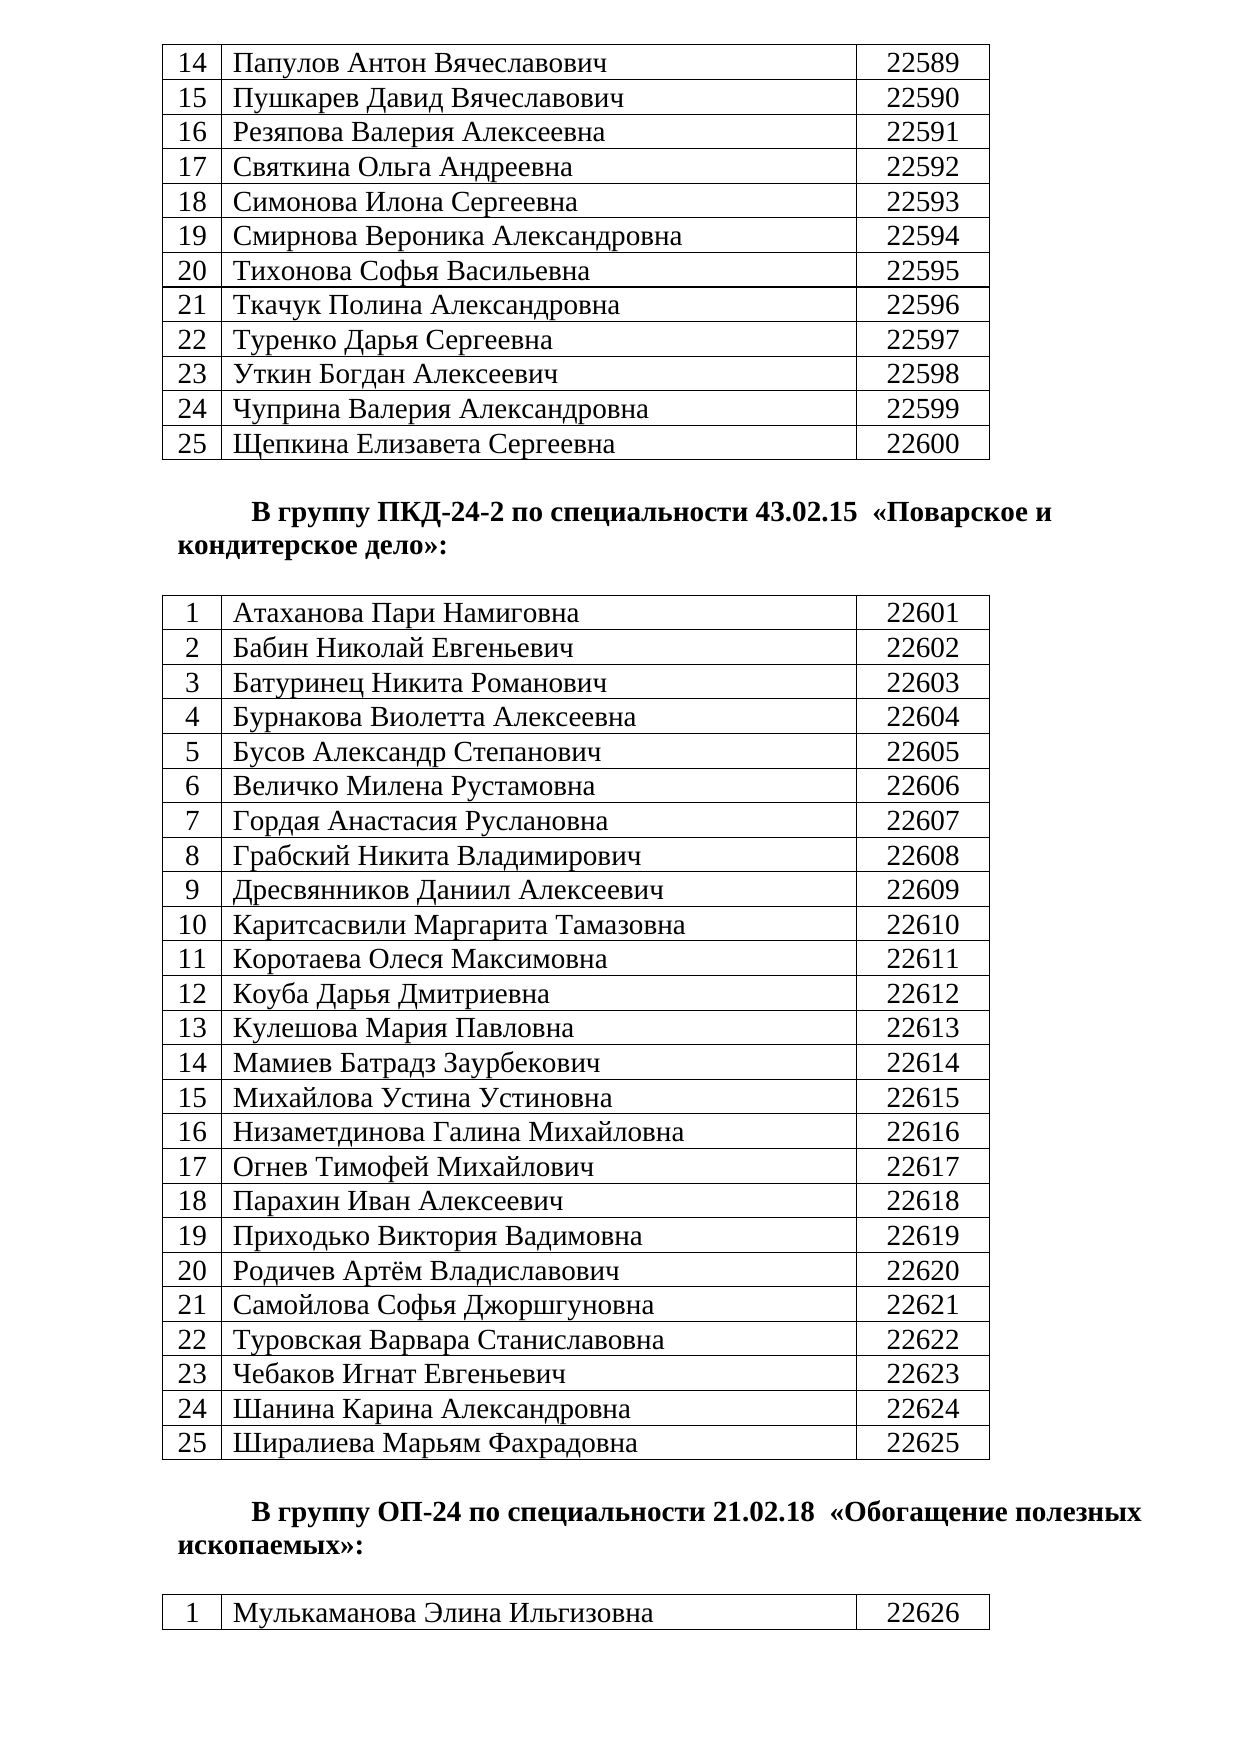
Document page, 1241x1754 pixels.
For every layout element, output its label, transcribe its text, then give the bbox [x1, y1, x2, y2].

table_cell 22597 [857, 322, 989, 356]
table_cell 15 [163, 1080, 221, 1113]
table_cell 19 [163, 1218, 221, 1252]
table_cell 16 [163, 1114, 221, 1148]
table_cell 22595 [857, 253, 989, 286]
table_header 1 [163, 596, 221, 629]
table_cell Величко Милена Рустамовна [222, 769, 856, 802]
table_header 22626 [857, 1595, 989, 1629]
table_cell Туренко Дарья Сергеевна [222, 322, 856, 356]
table_cell Ткачук Полина Александровна [222, 288, 856, 321]
table_cell 22613 [857, 1011, 989, 1044]
table_cell 20 [163, 253, 221, 286]
table_cell 22608 [857, 838, 989, 871]
table_cell Бурнакова Виолетта Алексеевна [222, 699, 856, 733]
table_cell 22620 [857, 1253, 989, 1286]
table_cell Дресвянников Даниил Алексеевич [222, 872, 856, 906]
table_cell 22611 [857, 941, 989, 975]
table_header 22601 [857, 596, 989, 629]
text В группу ПКД-24-2 по специальности 43.02.15 «Поварское и кондитерское дело»: [177, 494, 1152, 561]
table_cell 14 [163, 1045, 221, 1079]
table_cell 22617 [857, 1149, 989, 1182]
table_cell Папулов Антон Вячеславович [222, 45, 856, 79]
table_cell Приходько Виктория Вадимовна [222, 1218, 856, 1252]
table_cell 22593 [857, 184, 989, 217]
table_cell 22591 [857, 115, 989, 148]
table_cell 22590 [857, 80, 989, 113]
table_cell Михайлова Устина Устиновна [222, 1080, 856, 1113]
table_cell 22 [163, 322, 221, 356]
table_cell 22621 [857, 1287, 989, 1321]
table_cell 22614 [857, 1045, 989, 1079]
table_cell 22598 [857, 357, 989, 390]
table_cell 22616 [857, 1114, 989, 1148]
table_header Атаханова Пари Намиговна [222, 596, 856, 629]
table_cell 19 [163, 218, 221, 252]
table_cell 21 [163, 288, 221, 321]
table_cell 22609 [857, 872, 989, 906]
table_cell Огнев Тимофей Михайлович [222, 1149, 856, 1182]
table_cell Родичев Артём Владиславович [222, 1253, 856, 1286]
table_cell 20 [163, 1253, 221, 1286]
table_cell 18 [163, 184, 221, 217]
table_cell 22592 [857, 149, 989, 183]
table_cell Самойлова Софья Джоршгуновна [222, 1287, 856, 1321]
table_cell Пушкарев Давид Вячеславович [222, 80, 856, 113]
table_cell 13 [163, 1011, 221, 1044]
table_cell 4 [163, 699, 221, 733]
table_cell 15 [163, 80, 221, 113]
table_header Мулькаманова Элина Ильгизовна [222, 1595, 856, 1629]
table_cell 2 [163, 630, 221, 664]
text В группу ОП-24 по специальности 21.02.18 «Обогащение полезных ископаемых»: [177, 1494, 1152, 1561]
table_cell Парахин Иван Алексеевич [222, 1184, 856, 1217]
table_cell 11 [163, 941, 221, 975]
table_cell 5 [163, 734, 221, 767]
table_cell Батуринец Никита Романович [222, 665, 856, 698]
table_cell Бабин Николай Евгеньевич [222, 630, 856, 664]
table_cell 22604 [857, 699, 989, 733]
table_cell 23 [163, 357, 221, 390]
table_cell Коуба Дарья Дмитриевна [222, 976, 856, 1009]
table_cell 12 [163, 976, 221, 1009]
table_cell 22589 [857, 45, 989, 79]
table_cell Чуприна Валерия Александровна [222, 391, 856, 425]
table_cell Туровская Варвара Станиславовна [222, 1322, 856, 1355]
table_cell Гордая Анастасия Руслановна [222, 803, 856, 837]
table_cell Мамиев Батрадз Заурбекович [222, 1045, 856, 1079]
table_cell Святкина Ольга Андреевна [222, 149, 856, 183]
table_cell Чебаков Игнат Евгеньевич [222, 1356, 856, 1390]
table_cell 7 [163, 803, 221, 837]
table_cell Тихонова Софья Васильевна [222, 253, 856, 286]
table_cell 22602 [857, 630, 989, 664]
table_cell 16 [163, 115, 221, 148]
table_cell 22619 [857, 1218, 989, 1252]
table_cell 22618 [857, 1184, 989, 1217]
table_cell 25 [163, 1426, 221, 1459]
table_cell Низаметдинова Галина Михайловна [222, 1114, 856, 1148]
table_cell 22606 [857, 769, 989, 802]
table_cell 22605 [857, 734, 989, 767]
table_cell 23 [163, 1356, 221, 1390]
table_cell Уткин Богдан Алексеевич [222, 357, 856, 390]
table_cell 22615 [857, 1080, 989, 1113]
table_cell 22625 [857, 1426, 989, 1459]
table_cell 6 [163, 769, 221, 802]
table_cell 22622 [857, 1322, 989, 1355]
table_cell Смирнова Вероника Александровна [222, 218, 856, 252]
table_cell 8 [163, 838, 221, 871]
table_cell Симонова Илона Сергеевна [222, 184, 856, 217]
table_cell 22607 [857, 803, 989, 837]
table_cell 24 [163, 391, 221, 425]
table_cell 3 [163, 665, 221, 698]
table_cell Ширалиева Марьям Фахрадовна [222, 1426, 856, 1459]
table_cell Бусов Александр Степанович [222, 734, 856, 767]
table_cell Каритсасвили Маргарита Тамазовна [222, 907, 856, 940]
table_cell Шанина Карина Александровна [222, 1391, 856, 1424]
table_cell 25 [163, 426, 221, 459]
table_cell 22612 [857, 976, 989, 1009]
table_cell 21 [163, 1287, 221, 1321]
table_cell Грабский Никита Владимирович [222, 838, 856, 871]
table_cell 9 [163, 872, 221, 906]
table_cell 22594 [857, 218, 989, 252]
table_cell 22596 [857, 288, 989, 321]
table_cell Кулешова Мария Павловна [222, 1011, 856, 1044]
table_cell 24 [163, 1391, 221, 1424]
table_header 1 [163, 1595, 221, 1629]
table_cell 18 [163, 1184, 221, 1217]
table_cell 22610 [857, 907, 989, 940]
table_cell Коротаева Олеся Максимовна [222, 941, 856, 975]
table_cell Резяпова Валерия Алексеевна [222, 115, 856, 148]
table_cell 10 [163, 907, 221, 940]
table_cell 17 [163, 149, 221, 183]
table_cell 22599 [857, 391, 989, 425]
table_cell 22603 [857, 665, 989, 698]
table_cell 22600 [857, 426, 989, 459]
table_cell 22624 [857, 1391, 989, 1424]
table_cell 17 [163, 1149, 221, 1182]
table_cell 22623 [857, 1356, 989, 1390]
table_cell 14 [163, 45, 221, 79]
table_cell 22 [163, 1322, 221, 1355]
table_cell Щепкина Елизавета Сергеевна [222, 426, 856, 459]
